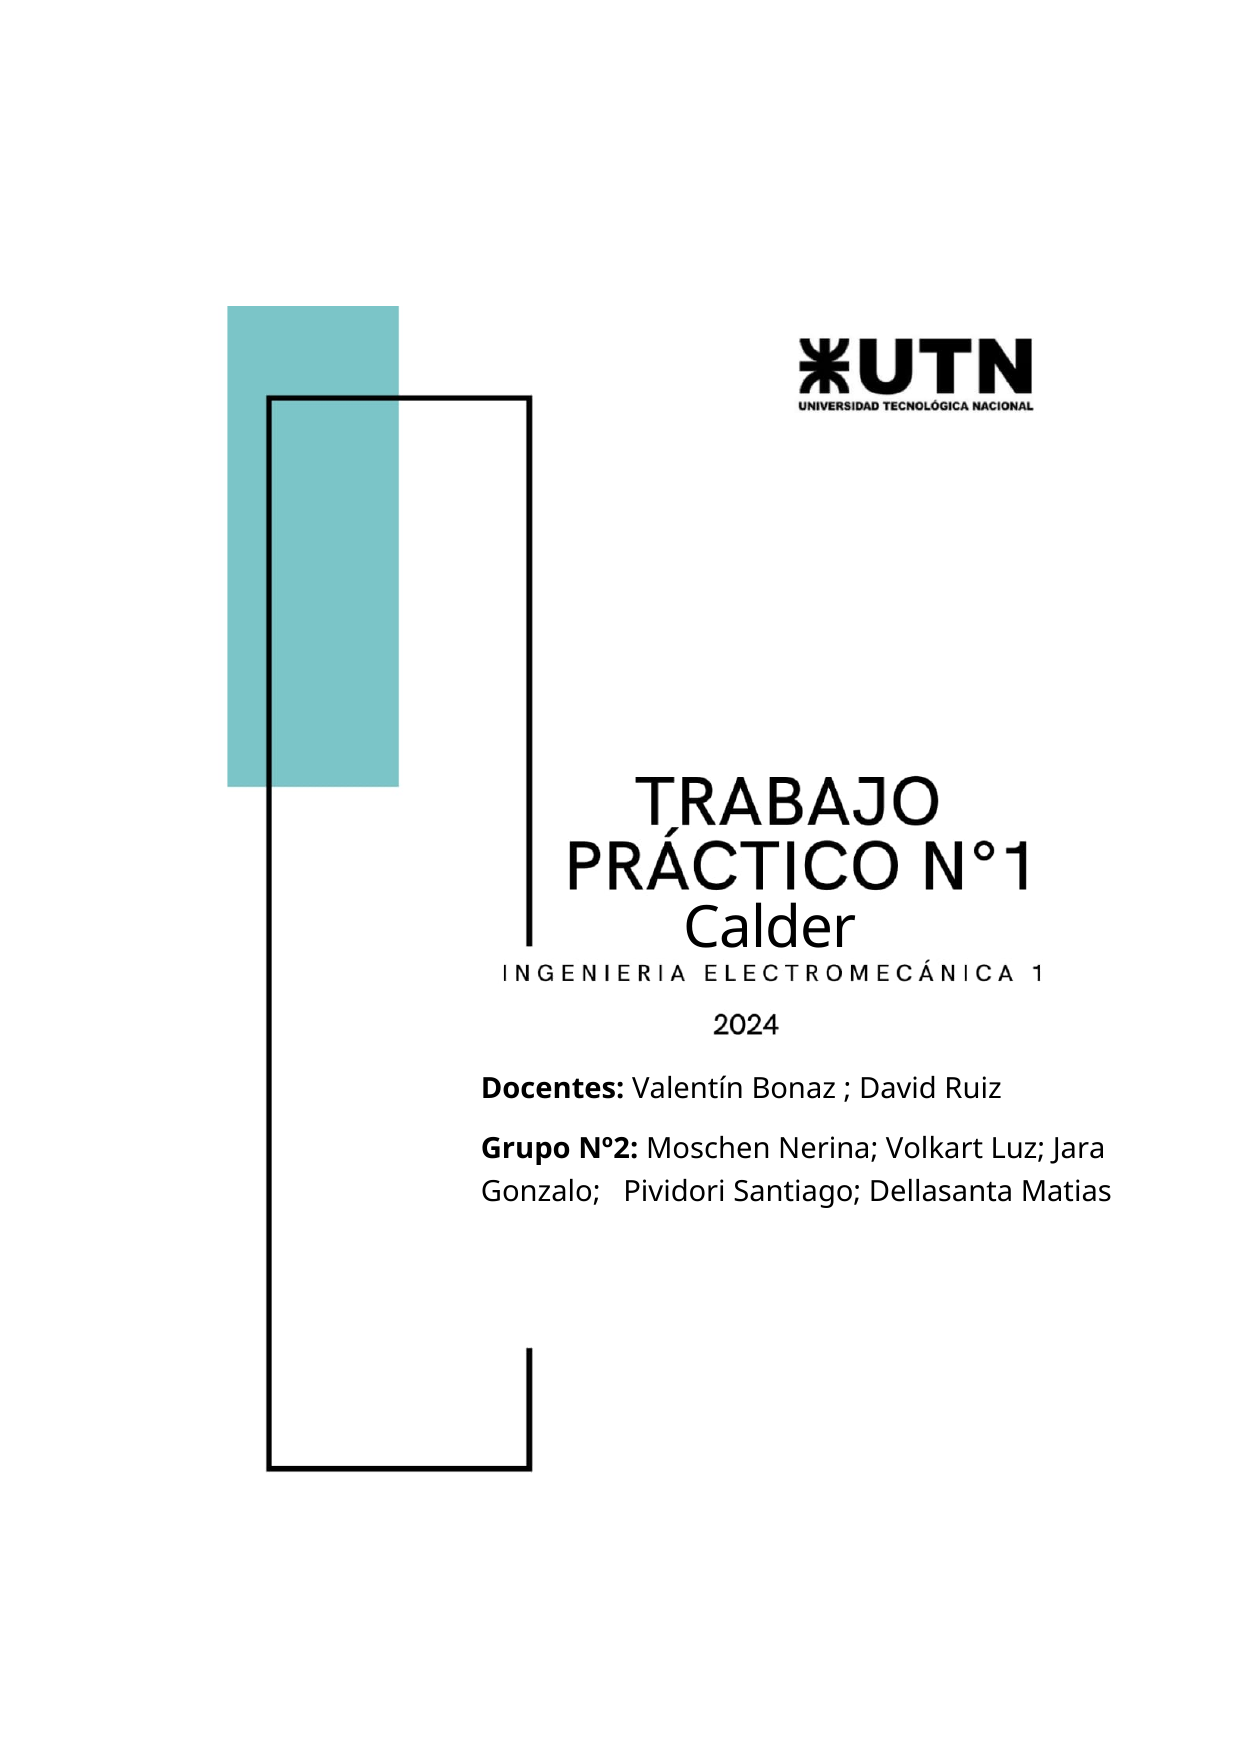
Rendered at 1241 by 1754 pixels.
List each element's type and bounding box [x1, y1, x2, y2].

picture [177, 306, 1063, 1560]
